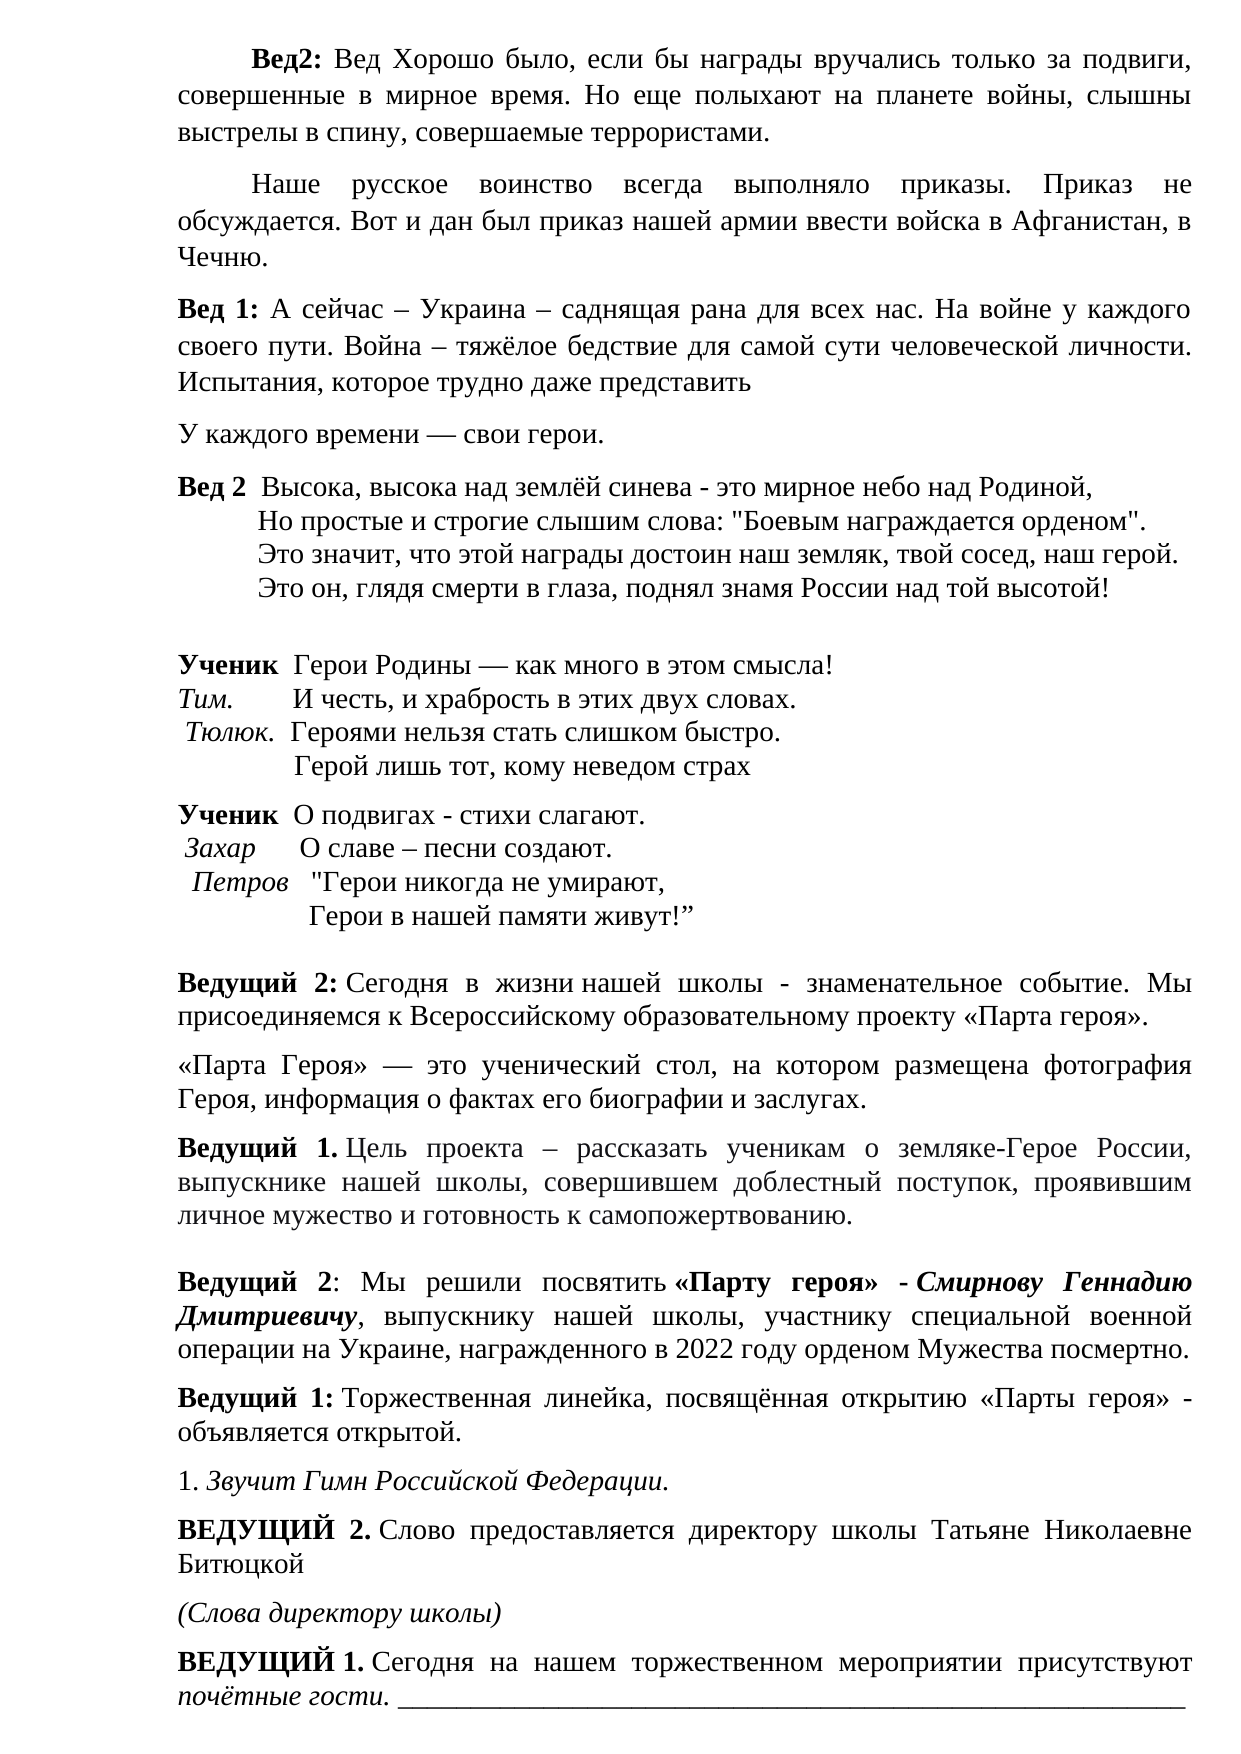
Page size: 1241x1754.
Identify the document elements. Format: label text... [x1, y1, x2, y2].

text Наше русское воинство всегда выполняло приказы. Приказ не обсуждается. Вот и дан был приказ нашей армии ввести войска в Афганистан, в Чечню. [177, 166, 1193, 272]
text Петров "Герои никогда не умирают, [177, 864, 1193, 898]
text Вед2: Вед Хорошо было, если бы награды вручались только за подвиги, совершенные в мирное время. Но еще полыхают на планете войны, слышны выстрелы в спину, совершаемые террористами. [177, 41, 1193, 147]
text ВЕДУЩИЙ 2. Слово предоставляется директору школы Татьяне Николаевне Битюцкой [177, 1512, 1193, 1579]
text Вед 1: А сейчас – Украина – саднящая рана для всех нас. На войне у каждого своего пути. Война – тяжёлое бедствие для самой сути человеческой личности. Испытания, которое трудно даже представить [177, 292, 1193, 397]
text (Слова директору школы) [177, 1595, 1193, 1629]
text Герои в нашей памяти живут!” [177, 898, 1193, 931]
text Ведущий 2: Мы решили посвятить «Парту героя» - Смирнову Геннадию Дмитриевичу, выпускнику нашей школы, участнику специальной военной операции на Украине, награжденного в 2022 году орденом Мужества посмертно. [177, 1264, 1193, 1365]
text «Парта Героя» — это ученический стол, на котором размещена фотография Героя, информация о фактах его биографии и заслугах. [177, 1047, 1193, 1114]
text Вед 2 Высока, высока над землёй синева - это мирное небо над Родиной, Но простые и строгие слышим слова: "Боевым награждается орденом". Это значит, что этой награды достоин наш земляк, твой сосед, наш герой. Это он, глядя смерти в глаза, поднял знамя России над той высотой! [177, 469, 1193, 632]
text ВЕДУЩИЙ 1. Сегодня на нашем торжественном мероприятии присутствуют почётные гости. ______________________________________________________ [177, 1644, 1193, 1711]
text Ведущий 2: Сегодня в жизни нашей школы - знаменательное событие. Мы присоединяемся к Всероссийскому образовательному проекту «Парта героя». [177, 965, 1193, 1032]
text Ведущий 1. Цель проекта – рассказать ученикам о земляке-Герое России, выпускнике нашей школы, совершившем доблестный поступок, проявившим личное мужество и готовность к самопожертвованию. [177, 1130, 1193, 1231]
text Захар О славе – песни создают. [177, 831, 1193, 864]
text Ученик Герои Родины — как много в этом смысла! Тим. И честь, и храбрость в этих двух словах. Тюлюк. Героями нельзя стать слишком быстро. Герой лишь тот, кому неведом страх [177, 647, 1193, 781]
text У каждого времени — свои герои. [177, 417, 1193, 450]
text 1. Звучит Гимн Российской Федерации. [177, 1463, 1193, 1497]
text Ведущий 1: Торжественная линейка, посвящённая открытию «Парты героя» - объявляется открытой. [177, 1381, 1193, 1448]
text Ученик О подвигах - стихи слагают. [177, 797, 1193, 831]
